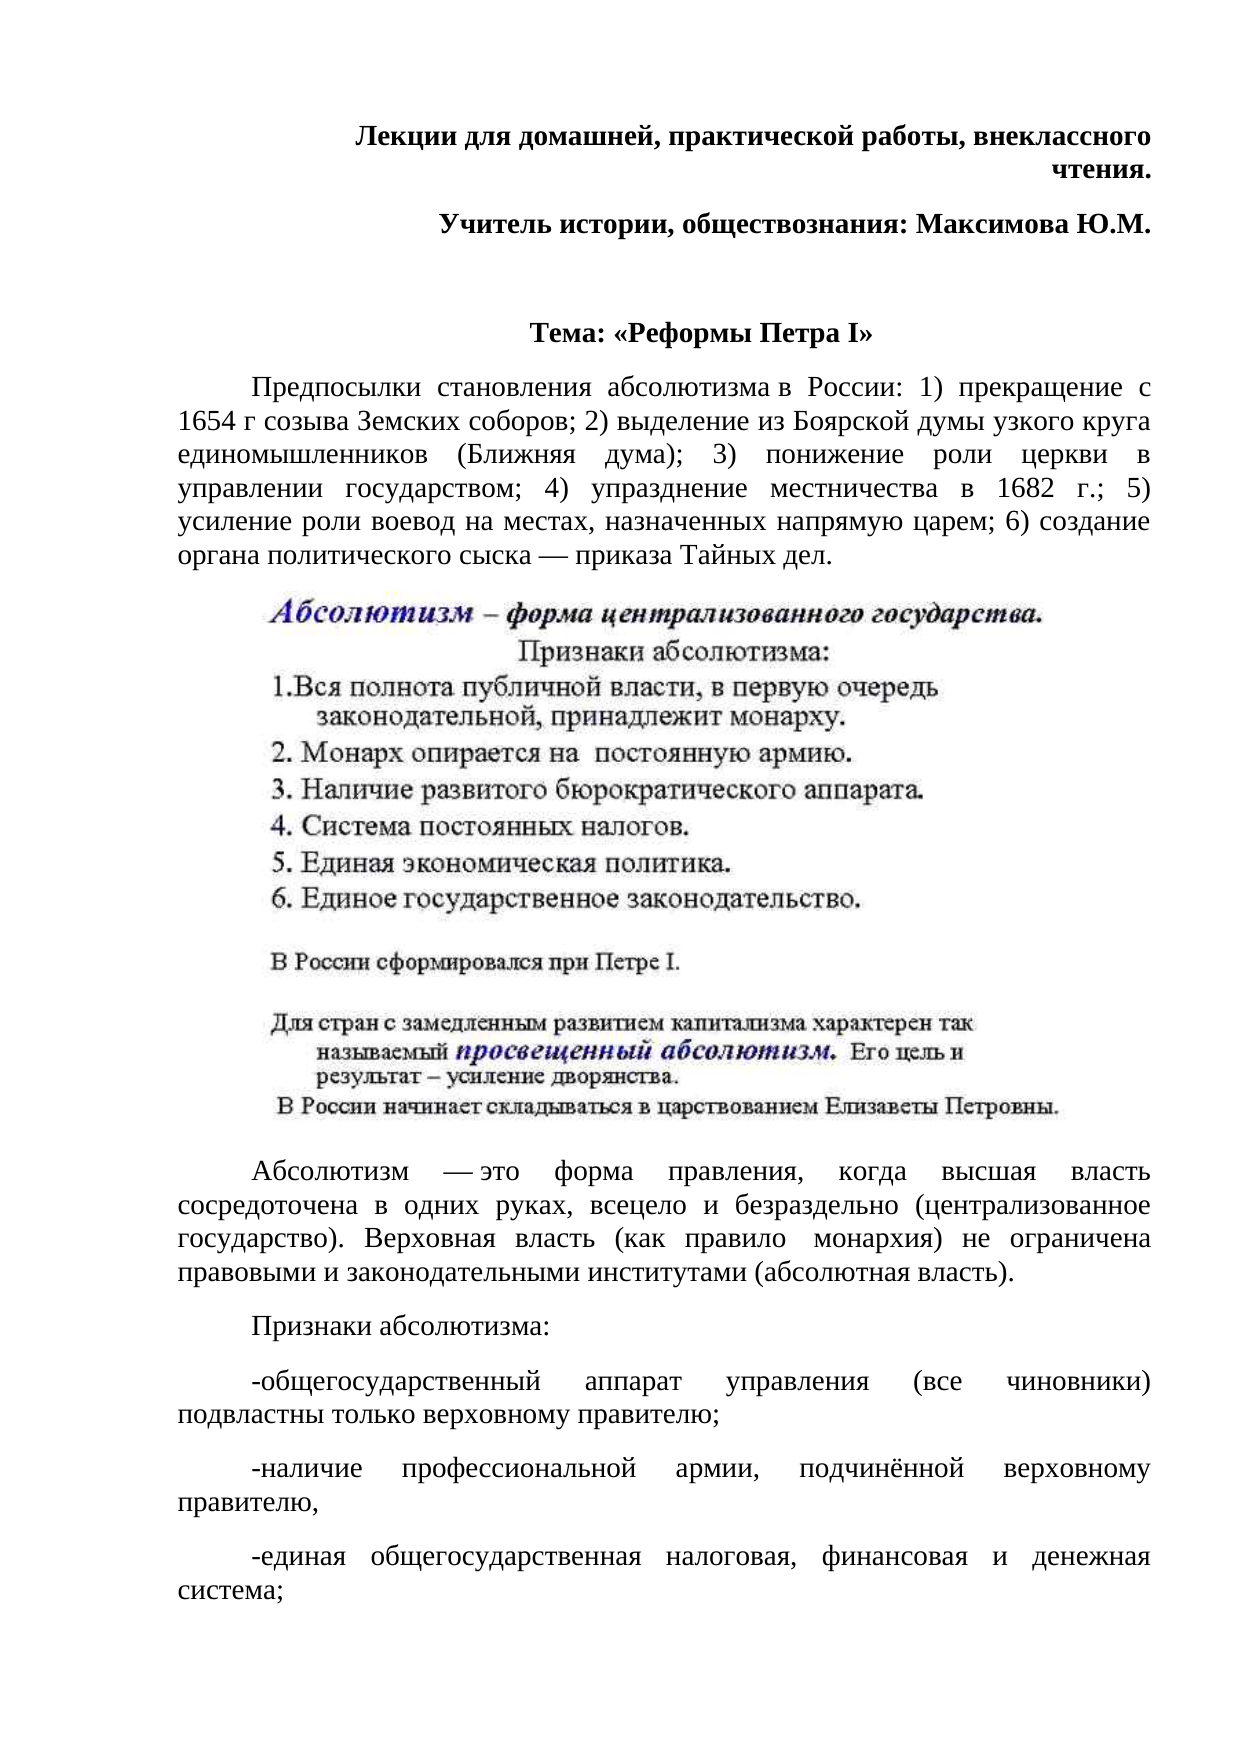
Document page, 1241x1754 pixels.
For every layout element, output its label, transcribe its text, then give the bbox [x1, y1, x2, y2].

text Предпосылки становления абсолютизма в России: 1) прекращение с 1654 г созыва Земских соборов; 2) выделение из Боярской думы узкого круга единомышленников (Ближняя дума); 3) понижение роли церкви в управлении государством; 4) упразднение местничества в 1682 г.; 5) усиление роли воевод на местах, назначенных напрямую царем; 6) создание органа политического сыска — приказа Тайных дел. [177, 369, 1152, 570]
text -наличие профессиональной армии, подчинённой верховному правителю, [177, 1451, 1152, 1518]
text -общегосударственный аппарат управления (все чиновники) подвластны только верховному правителю; [177, 1363, 1152, 1430]
text Тема: «Реформы Петра I» [177, 315, 1152, 348]
text Признаки абсолютизма: [177, 1308, 1152, 1342]
text Абсолютизм — это форма правления, когда высшая власть сосредоточена в одних руках, всецело и безраздельно (централизованное государство). Верховная власть (как правило монархия) не ограничена правовыми и законодательными институтами (абсолютная власть). [177, 1153, 1152, 1287]
text Учитель истории, обществознания: Максимова Ю.М. [177, 206, 1152, 239]
text Лекции для домашней, практической работы, внеклассного чтения. [177, 118, 1152, 185]
text -единая общегосударственная налоговая, финансовая и денежная система; [177, 1538, 1152, 1606]
picture [251, 591, 1077, 1133]
